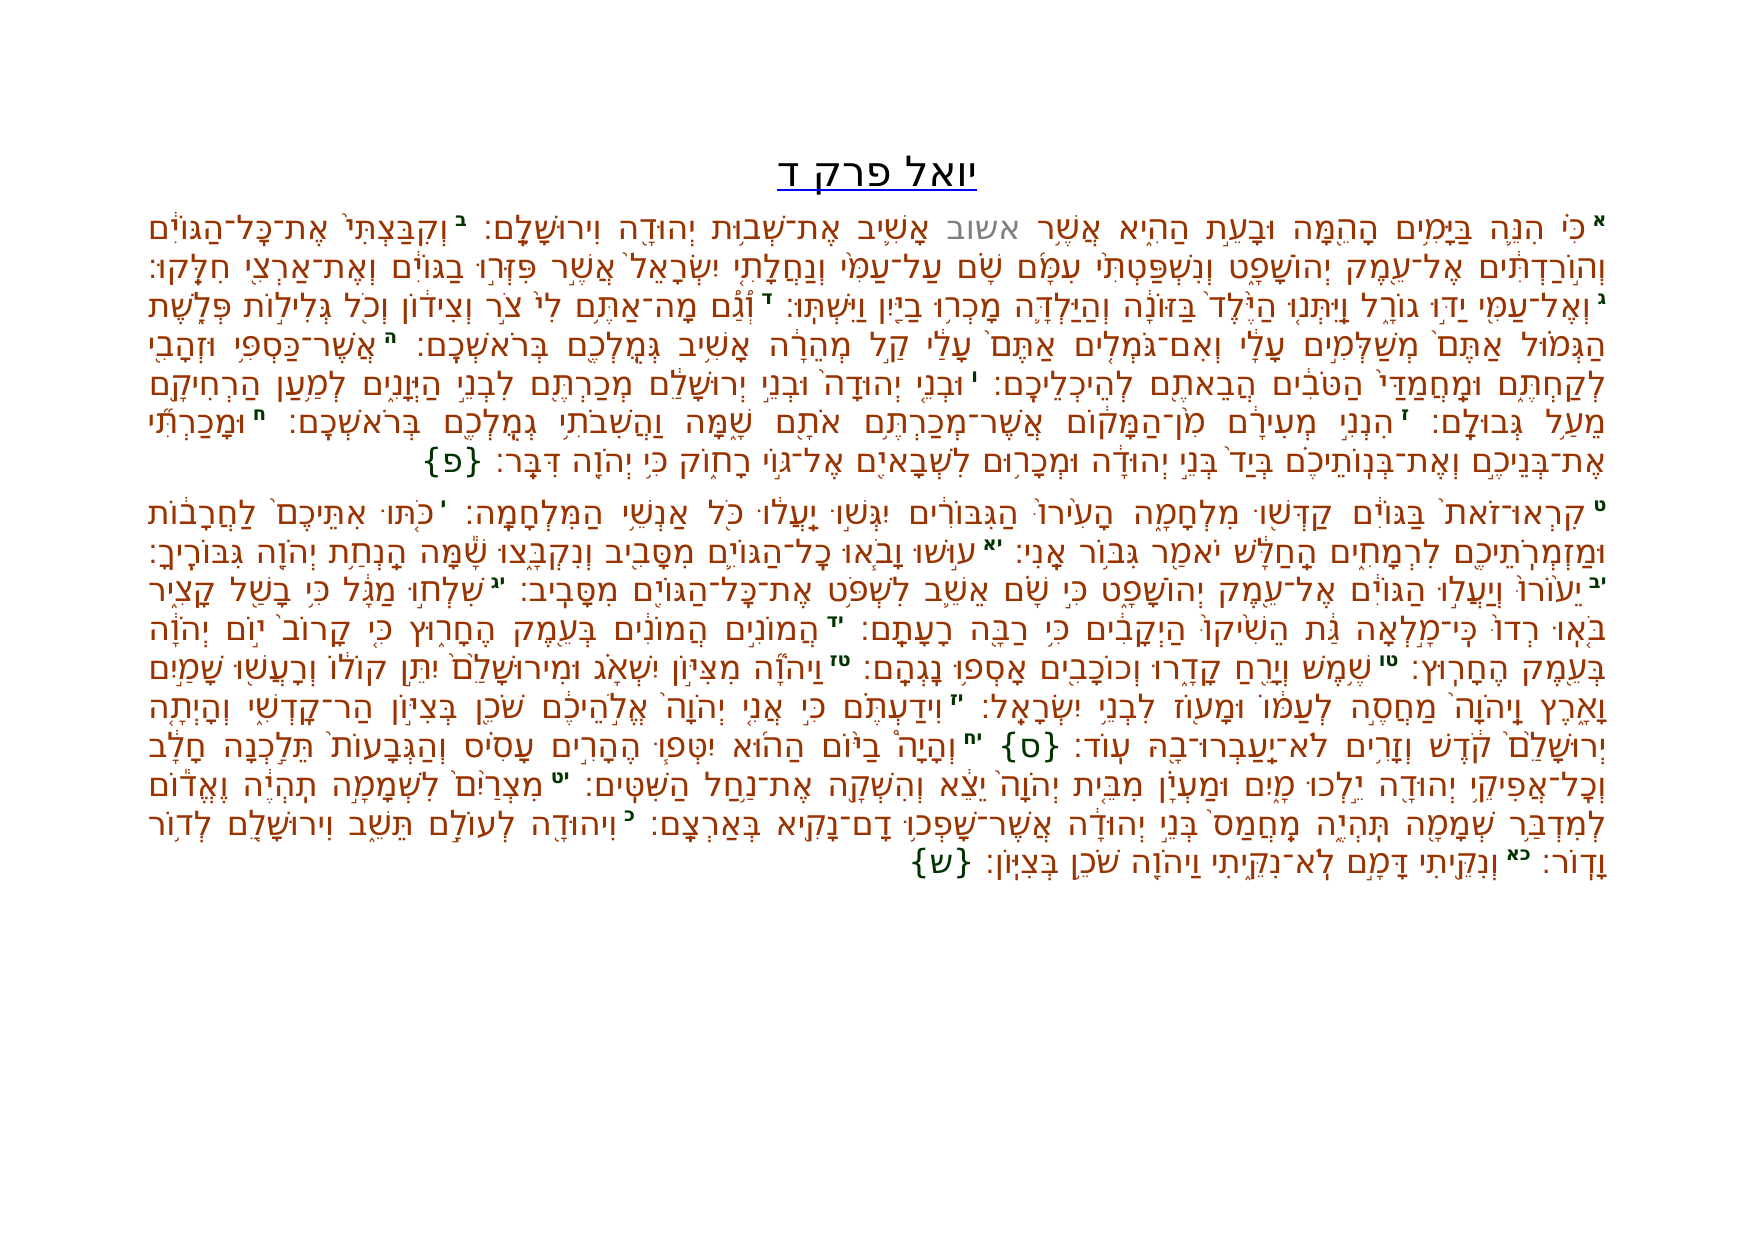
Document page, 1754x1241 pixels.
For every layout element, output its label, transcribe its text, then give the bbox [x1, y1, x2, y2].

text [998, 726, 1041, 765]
text יואל פרק ד [148, 148, 1606, 196]
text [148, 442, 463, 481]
